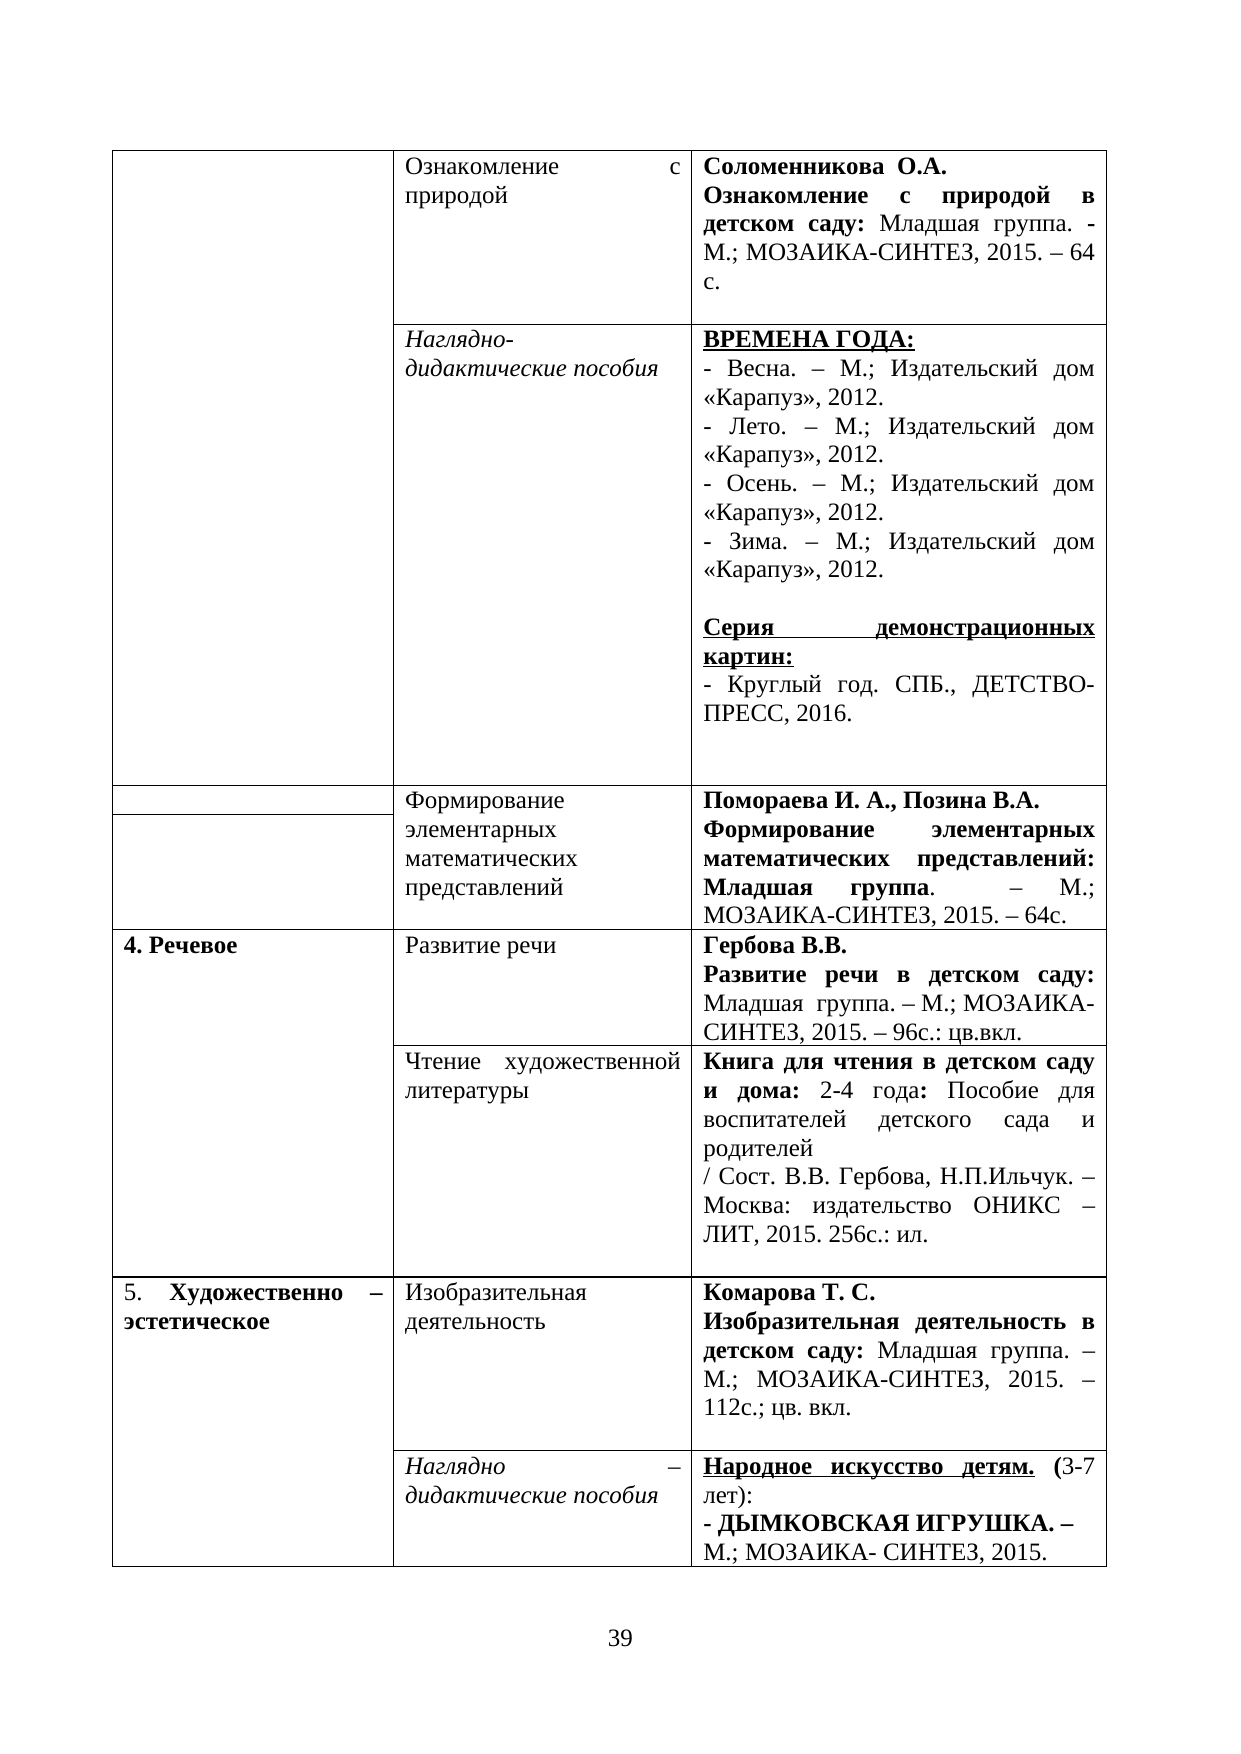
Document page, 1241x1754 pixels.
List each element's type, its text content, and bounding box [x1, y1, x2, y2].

table_cell Комарова Т. С. Изобразительная деятельность в детском саду: Младшая группа. – М.; МОЗАИКА-СИНТЕЗ, 2015. – 112с.; цв. вкл. [692, 1278, 1106, 1450]
table_cell 5. Художественно – эстетическое [113, 1278, 393, 1566]
table_cell Гербова В.В. Развитие речи в детском саду: Младшая группа. – М.; МОЗАИКА-СИНТЕЗ, 2015. – 96с.: цв.вкл. [692, 930, 1106, 1045]
table_cell Ознакомление с природой [394, 151, 691, 323]
table_cell Помораева И. А., Позина В.А. Формирование элементарных математических представлений: Младшая группа. – М.; МОЗАИКА-СИНТЕЗ, 2015. – 64с. [692, 786, 1106, 929]
table_cell ВРЕМЕНА ГОДА: - Весна. – М.; Издательский дом «Карапуз», 2012. - Лето. – М.; Издательский дом «Карапуз», 2012. - Осень. – М.; Издательский дом «Карапуз», 2012. - Зима. – М.; Издательский дом «Карапуз», 2012. Серия демонстрационных картин: - Круглый год. СПБ., ДЕТСТВО-ПРЕСС, 2016. [692, 325, 1106, 784]
table_cell [113, 815, 393, 929]
table_cell Изобразительная деятельность [394, 1278, 691, 1450]
table_cell Народное искусство детям. (3-7 лет): - ДЫМКОВСКАЯ ИГРУШКА. – М.; МОЗАИКА- СИНТЕЗ, 2015. [692, 1451, 1106, 1566]
table_cell Соломенникова О.А. Ознакомление с природой в детском саду: Младшая группа. - М.; МОЗАИКА-СИНТЕЗ, 2015. – 64 с. [692, 151, 1106, 323]
table_cell Книга для чтения в детском саду и дома: 2-4 года: Пособие для воспитателей детского сада и родителей / Сост. В.В. Гербова, Н.П.Ильчук. – Москва: издательство ОНИКС – ЛИТ, 2015. 256с.: ил. [692, 1046, 1106, 1276]
table_cell [113, 151, 393, 784]
table_cell Чтение художественной литературы [394, 1046, 691, 1276]
table_cell 4. Речевое [113, 930, 393, 1276]
table_cell Наглядно – дидактические пособия [394, 1451, 691, 1566]
table_cell Формирование элементарных математических представлений [394, 786, 691, 929]
table_cell Развитие речи [394, 930, 691, 1045]
table_cell Наглядно- дидактические пособия [394, 325, 691, 784]
table_cell [113, 786, 393, 814]
